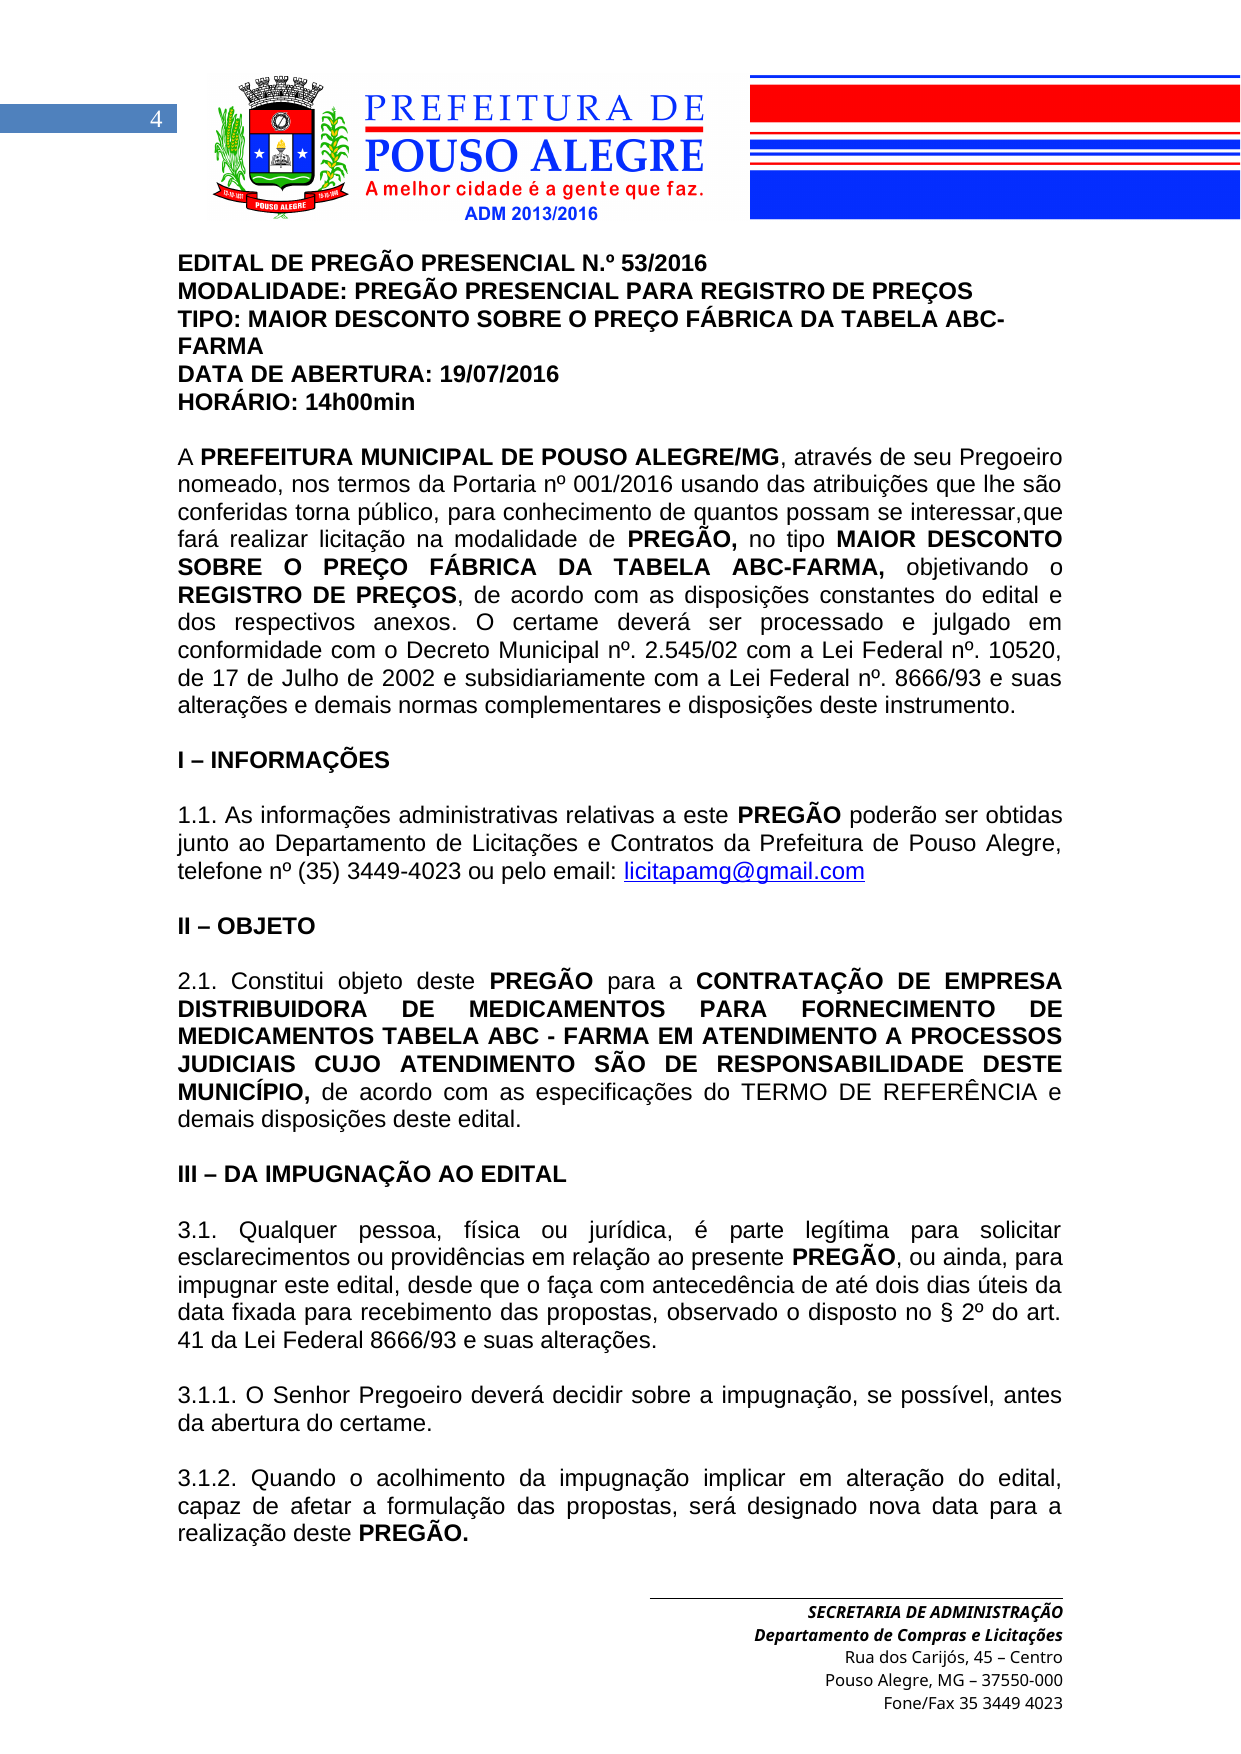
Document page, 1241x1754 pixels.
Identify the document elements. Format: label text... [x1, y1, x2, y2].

text EDITAL DE PREGÃO PRESENCIAL N.º 53/2016 [177, 249, 1063, 277]
text III – DA IMPUGNAÇÃO AO EDITAL [177, 1160, 1063, 1188]
text 3.1. Qualquer pessoa, física ou jurídica, é parte legítima para solicitar esclarecimentos ou providências em relação ao presente PREGÃO, ou ainda, para impugnar este edital, desde que o faça com antecedência de até dois dias úteis da data fixada para recebimento das propostas, observado o disposto no § 2º do art. 41 da Lei Federal 8666/93 e suas alterações. [177, 1216, 1063, 1353]
text DATA DE ABERTURA: 19/07/2016 [177, 360, 1063, 387]
text MODALIDADE: PREGÃO PRESENCIAL PARA REGISTRO DE PREÇOS [177, 277, 1063, 304]
picture [206, 73, 1241, 221]
text 1.1. As informações administrativas relativas a este PREGÃO poderão ser obtidas junto ao Departamento de Licitações e Contratos da Prefeitura de Pouso Alegre, telefone nº (35) 3449-4023 ou pelo email: licitapamg@gmail.com [177, 801, 1063, 884]
text A PREFEITURA MUNICIPAL DE POUSO ALEGRE/MG, através de seu Pregoeiro nomeado, nos termos da Portaria nº 001/2016 usando das atribuições que lhe são conferidas torna público, para conhecimento de quantos possam se interessar,que fará realizar licitação na modalidade de PREGÃO, no tipo MAIOR DESCONTO SOBRE O PREÇO FÁBRICA DA TABELA ABC-FARMA, objetivando o REGISTRO DE PREÇOS, de acordo com as disposições constantes do edital e dos respectivos anexos. O certame deverá ser processado e julgado em conformidade com o Decreto Municipal nº. 2.545/02 com a Lei Federal nº. 10520, de 17 de Julho de 2002 e subsidiariamente com a Lei Federal nº. 8666/93 e suas alterações e demais normas complementares e disposições deste instrumento. [177, 443, 1063, 719]
text I – INFORMAÇÕES [177, 746, 1063, 774]
text 2.1. Constitui objeto deste PREGÃO para a CONTRATAÇÃO DE EMPRESA DISTRIBUIDORA DE MEDICAMENTOS PARA FORNECIMENTO DE MEDICAMENTOS TABELA ABC - FARMA EM ATENDIMENTO A PROCESSOS JUDICIAIS CUJO ATENDIMENTO SÃO DE RESPONSABILIDADE DESTE MUNICÍPIO, de acordo com as especificações do TERMO DE REFERÊNCIA e demais disposições deste edital. [177, 967, 1063, 1133]
text 3.1.1. O Senhor Pregoeiro deverá decidir sobre a impugnação, se possível, antes da abertura do certame. [177, 1381, 1063, 1436]
text TIPO: MAIOR DESCONTO SOBRE O PREÇO FÁBRICA DA TABELA ABC-FARMA [177, 304, 1063, 360]
text II – OBJETO [177, 912, 1063, 939]
text 3.1.2. Quando o acolhimento da impugnação implicar em alteração do edital, capaz de afetar a formulação das propostas, será designado nova data para a realização deste PREGÃO. [177, 1464, 1063, 1547]
text HORÁRIO: 14h00min [177, 387, 1063, 415]
